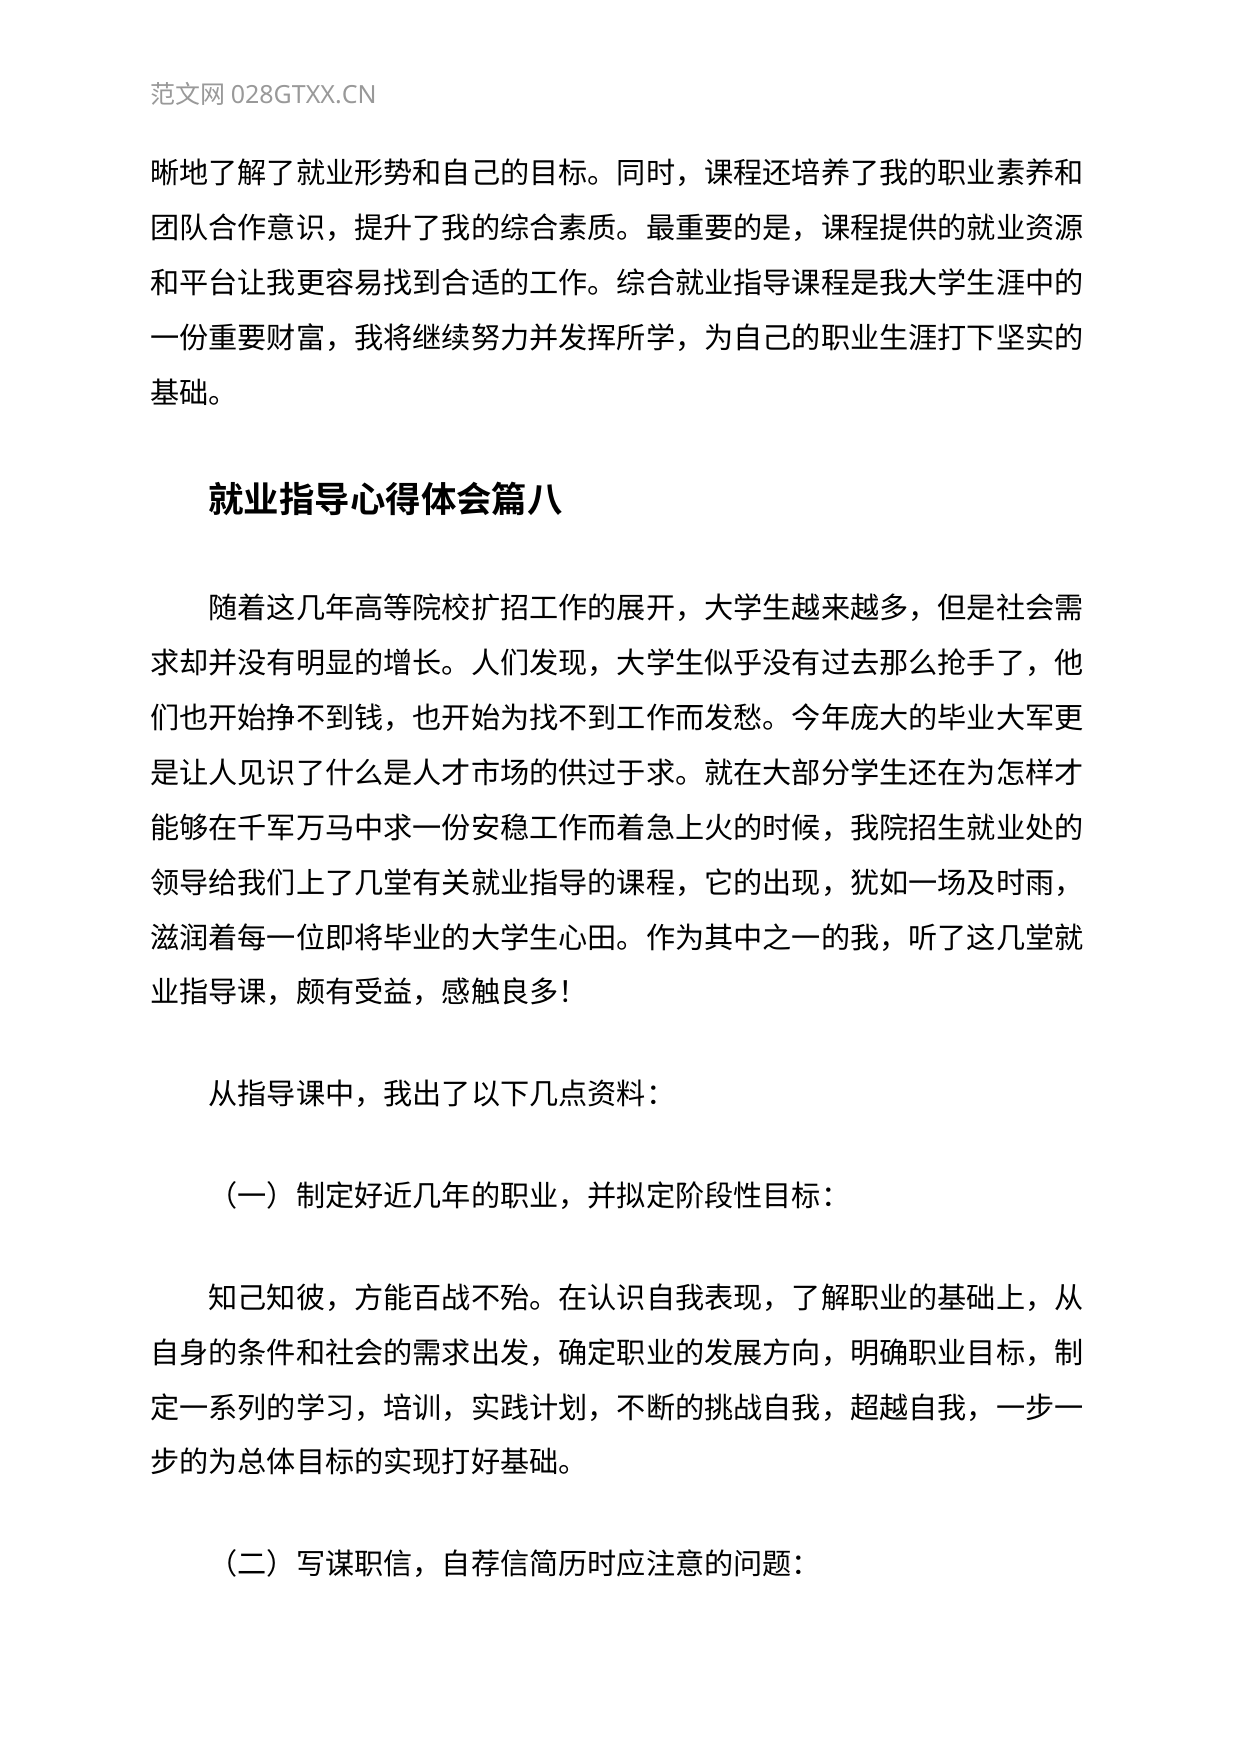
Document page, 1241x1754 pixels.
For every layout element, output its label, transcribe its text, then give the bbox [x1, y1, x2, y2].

text 随着这几年高等院校扩招工作的展开，大学生越来越多，但是社会需求却并没有明显的增长。人们发现，大学生似乎没有过去那么抢手了，他们也开始挣不到钱，也开始为找不到工作而发愁。今年庞大的毕业大军更是让人见识了什么是人才市场的供过于求。就在大部分学生还在为怎样才能够在千军万马中求一份安稳工作而着急上火的时候，我院招生就业处的领导给我们上了几堂有关就业指导的课程，它的出现，犹如一场及时雨，滋润着每一位即将毕业的大学生心田。作为其中之一的我，听了这几堂就业指导课，颇有受益，感触良多！ [150, 585, 1090, 1011]
text （二）写谋职信，自荐信简历时应注意的问题： [150, 1541, 1090, 1583]
text 知己知彼，方能百战不殆。在认识自我表现，了解职业的基础上，从自身的条件和社会的需求出发，确定职业的发展方向，明确职业目标，制定一系列的学习，培训，实践计划，不断的挑战自我，超越自我，一步一步的为总体目标的实现打好基础。 [150, 1274, 1090, 1481]
text （一）制定好近几年的职业，并拟定阶段性目标： [150, 1173, 1090, 1215]
text 从指导课中，我出了以下几点资料： [150, 1071, 1090, 1113]
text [150, 150, 1090, 412]
text 就业指导心得体会篇八 [150, 471, 1090, 523]
